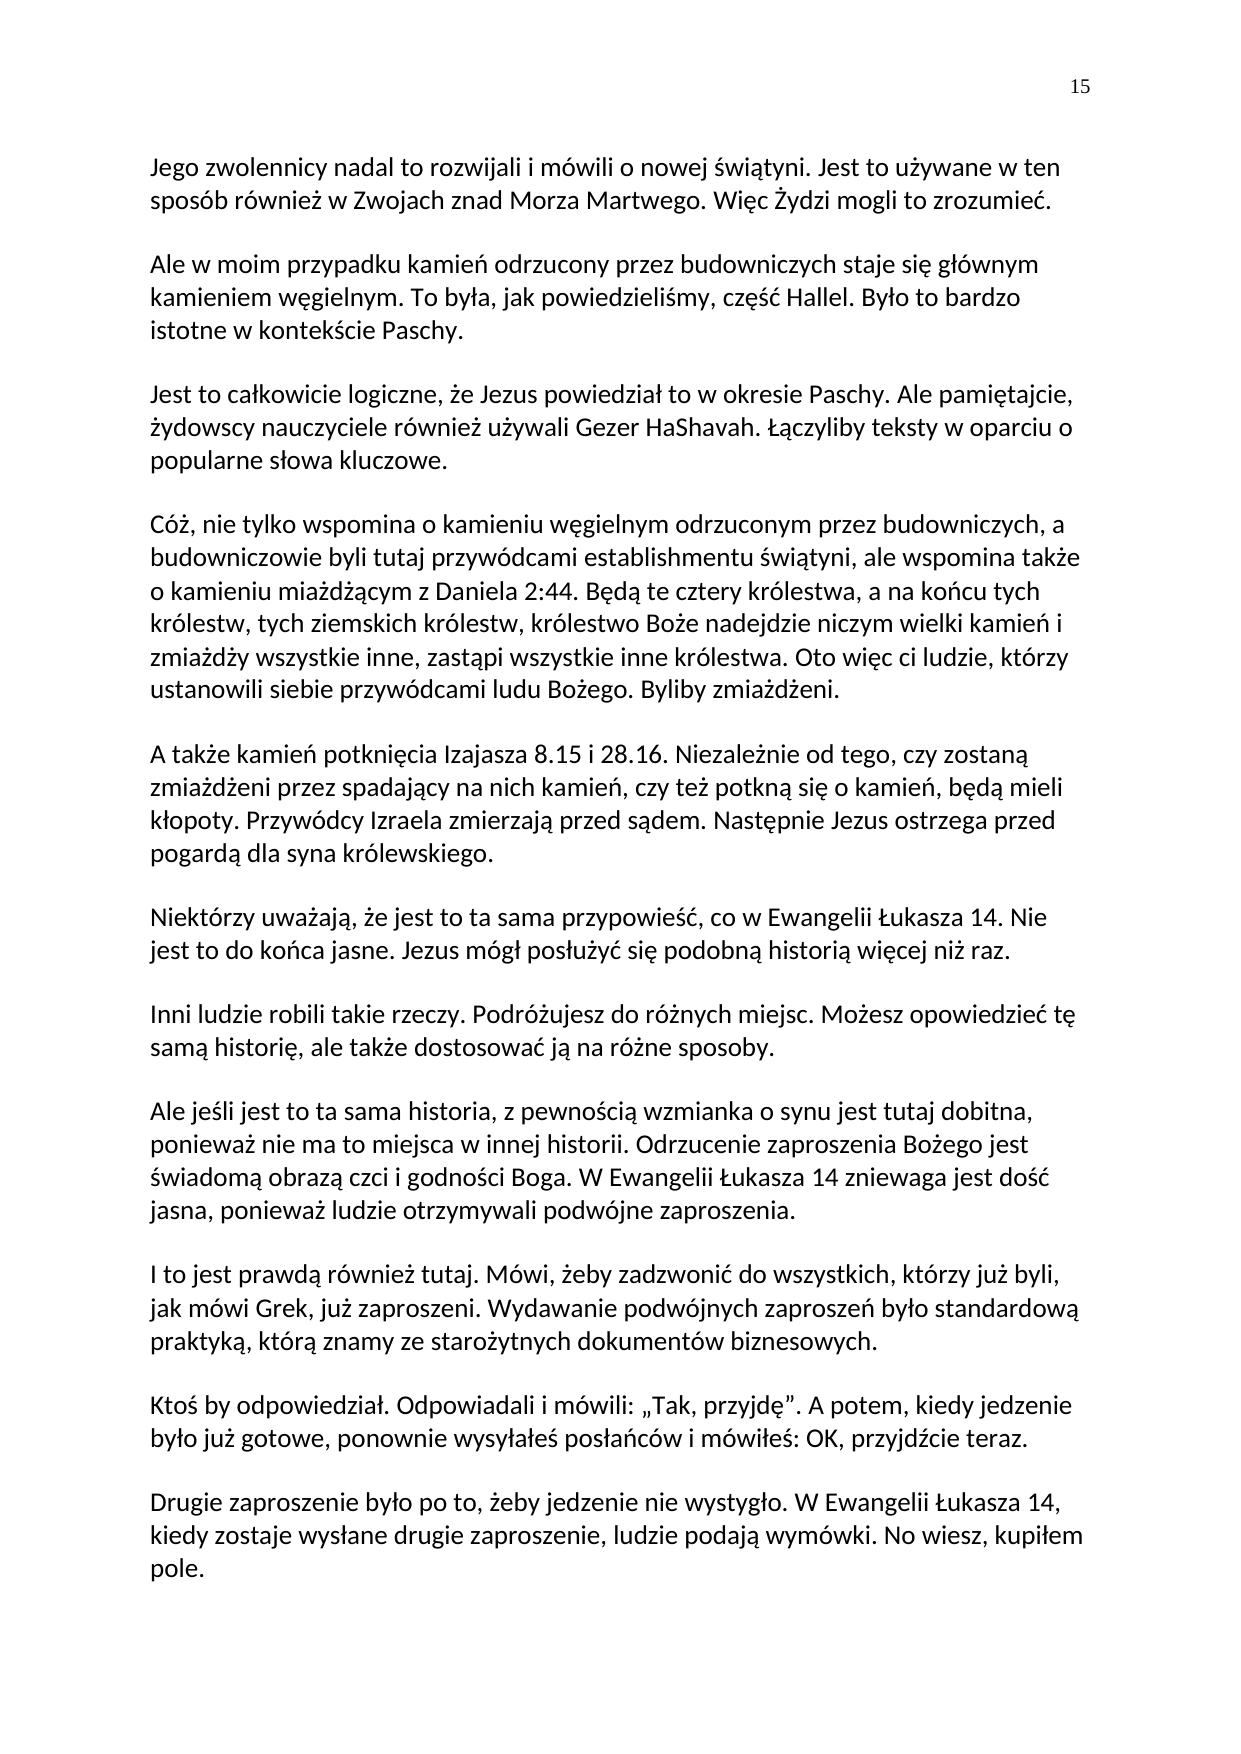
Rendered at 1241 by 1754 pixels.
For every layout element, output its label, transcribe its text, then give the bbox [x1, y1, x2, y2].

text Inni ludzie robili takie rzeczy. Podróżujesz do różnych miejsc. Możesz opowiedzieć tę samą historię, ale także dostosować ją na różne sposoby. [150, 997, 1090, 1063]
text Ale jeśli jest to ta sama historia, z pewnością wzmianka o synu jest tutaj dobitna, ponieważ nie ma to miejsca w innej historii. Odrzucenie zaproszenia Bożego jest świadomą obrazą czci i godności Boga. W Ewangelii Łukasza 14 zniewaga jest dość jasna, ponieważ ludzie otrzymywali podwójne zaproszenia. [150, 1094, 1090, 1227]
text Ale w moim przypadku kamień odrzucony przez budowniczych staje się głównym kamieniem węgielnym. To była, jak powiedzieliśmy, część Hallel. Było to bardzo istotne w kontekście Paschy. [150, 247, 1090, 346]
text Jego zwolennicy nadal to rozwijali i mówili o nowej świątyni. Jest to używane w ten sposób również w Zwojach znad Morza Martwego. Więc Żydzi mogli to zrozumieć. [150, 150, 1090, 216]
text Niektórzy uważają, że jest to ta sama przypowieść, co w Ewangelii Łukasza 14. Nie jest to do końca jasne. Jezus mógł posłużyć się podobną historią więcej niż raz. [150, 900, 1090, 966]
text Drugie zaproszenie było po to, żeby jedzenie nie wystygło. W Ewangelii Łukasza 14, kiedy zostaje wysłane drugie zaproszenie, ludzie podają wymówki. No wiesz, kupiłem pole. [150, 1485, 1090, 1584]
text Cóż, nie tylko wspomina o kamieniu węgielnym odrzuconym przez budowniczych, a budowniczowie byli tutaj przywódcami establishmentu świątyni, ale wspomina także o kamieniu miażdżącym z Daniela 2:44. Będą te cztery królestwa, a na końcu tych królestw, tych ziemskich królestw, królestwo Boże nadejdzie niczym wielki kamień i zmiażdży wszystkie inne, zastąpi wszystkie inne królestwa. Oto więc ci ludzie, którzy ustanowili siebie przywódcami ludu Bożego. Byliby zmiażdżeni. [150, 508, 1090, 706]
text A także kamień potknięcia Izajasza 8.15 i 28.16. Niezależnie od tego, czy zostaną zmiażdżeni przez spadający na nich kamień, czy też potkną się o kamień, będą mieli kłopoty. Przywódcy Izraela zmierzają przed sądem. Następnie Jezus ostrzega przed pogardą dla syna królewskiego. [150, 737, 1090, 869]
text Ktoś by odpowiedział. Odpowiadali i mówili: „Tak, przyjdę”. A potem, kiedy jedzenie było już gotowe, ponownie wysyłałeś posłańców i mówiłeś: OK, przyjdźcie teraz. [150, 1388, 1090, 1454]
text Jest to całkowicie logiczne, że Jezus powiedział to w okresie Paschy. Ale pamiętajcie, żydowscy nauczyciele również używali Gezer HaShavah. Łączyliby teksty w oparciu o popularne słowa kluczowe. [150, 377, 1090, 476]
text I to jest prawdą również tutaj. Mówi, żeby zadzwonić do wszystkich, którzy już byli, jak mówi Grek, już zaproszeni. Wydawanie podwójnych zaproszeń było standardową praktyką, którą znamy ze starożytnych dokumentów biznesowych. [150, 1258, 1090, 1357]
